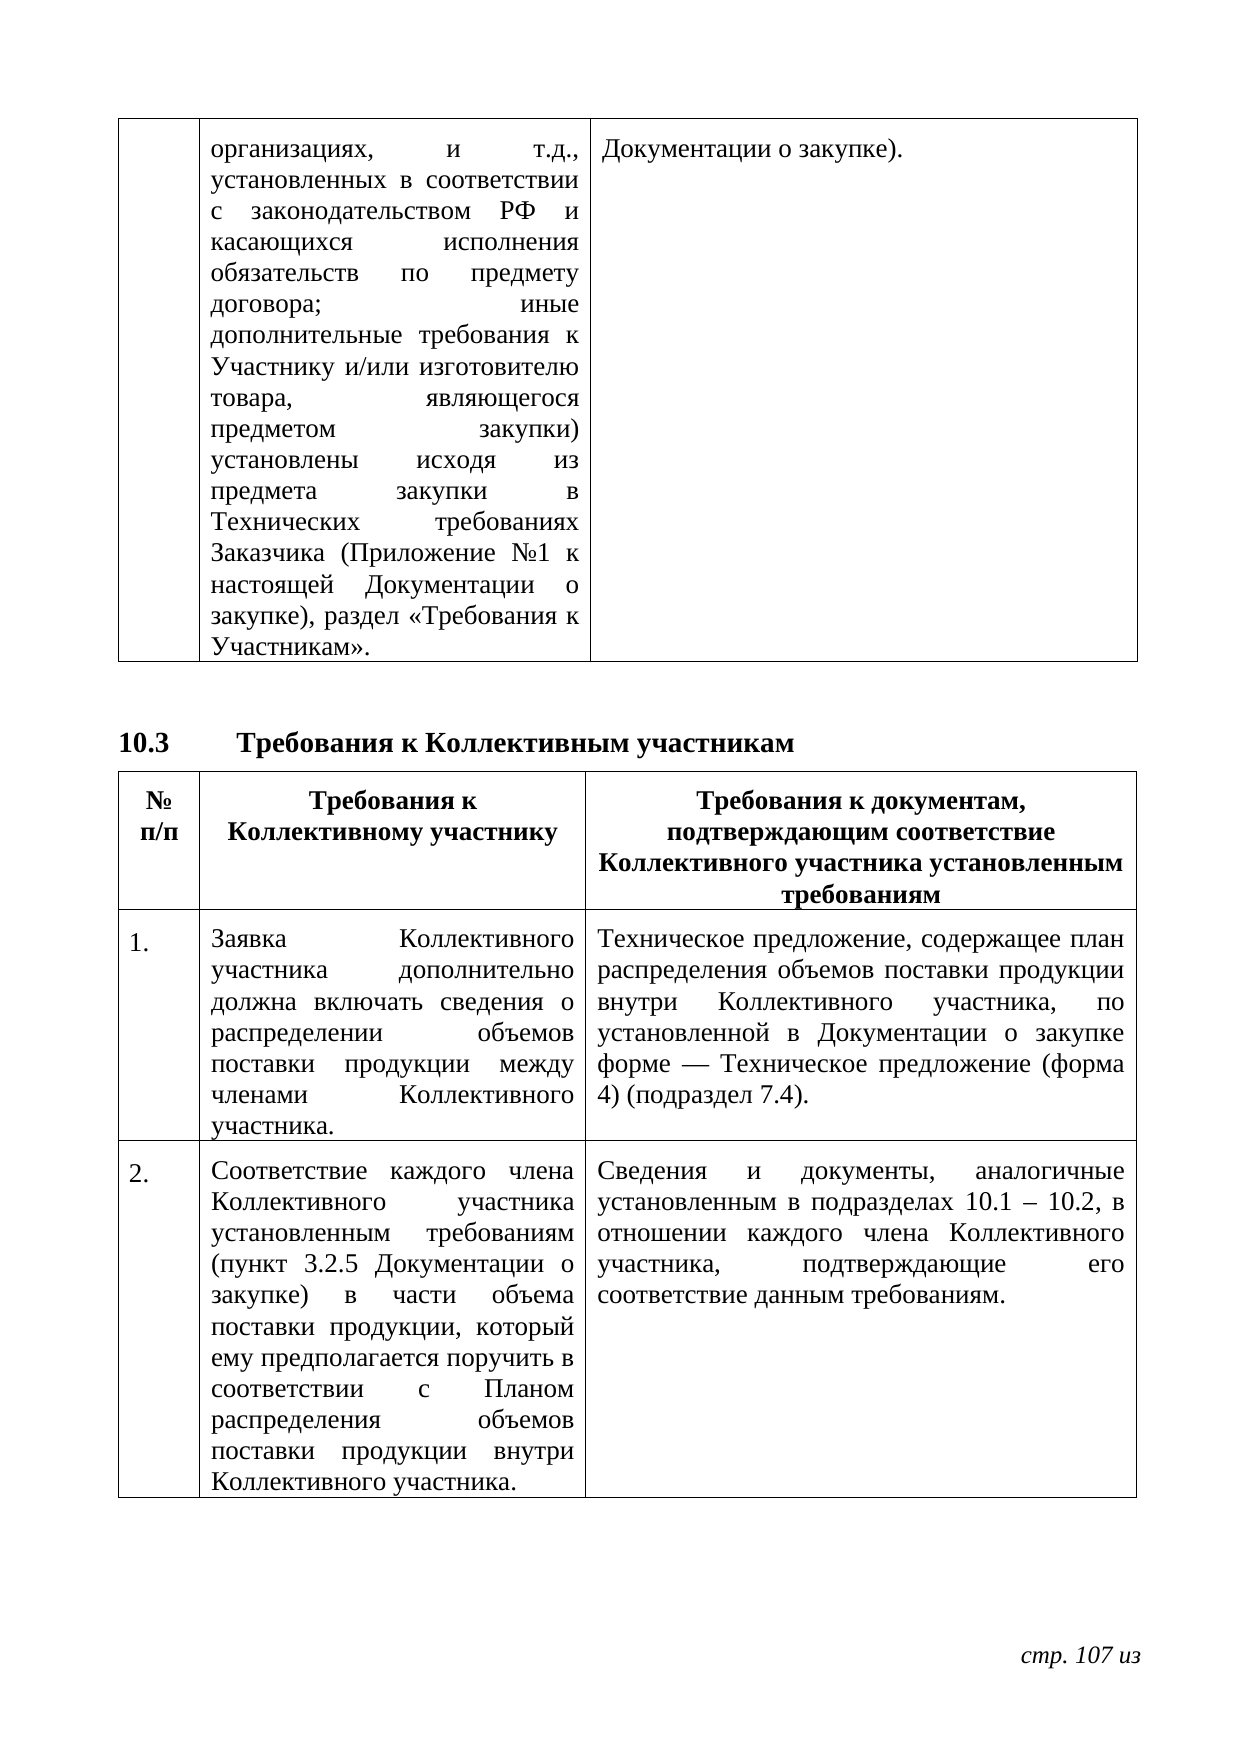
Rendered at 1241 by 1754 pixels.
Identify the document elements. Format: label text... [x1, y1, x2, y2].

table_cell Соответствие каждого члена Коллективного участника установленным требованиям (пункт 3.2.5 Документации о закупке) в части объема поставки продукции, который ему предполагается поручить в соответствии с Планом распределения объемов поставки продукции внутри Коллективного участника. [200, 1141, 585, 1497]
subtitle Требования к Коллективным участникам [118, 725, 1137, 758]
table_cell Сведения и документы, аналогичные установленным в подразделах 10.1 – 10.2, в отношении каждого члена Коллективного участника, подтверждающие его соответствие данным требованиям. [586, 1141, 1136, 1497]
table_cell Заявка Коллективного участника дополнительно должна включать сведения о распределении объемов поставки продукции между членами Коллективного участника. [200, 910, 585, 1140]
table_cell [200, 119, 590, 661]
table_header Требования к Коллективному участнику [200, 772, 585, 909]
table_header № п/п [119, 772, 199, 909]
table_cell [591, 119, 1137, 661]
table_cell Техническое предложение, содержащее план распределения объемов поставки продукции внутри Коллективного участника, по установленной в Документации о закупке форме — Техническое предложение (форма 4) (подраздел 7.4). [586, 910, 1136, 1140]
table_cell [119, 119, 199, 661]
table_header Требования к документам, подтверждающим соответствие Коллективного участника установленным требованиям [586, 772, 1136, 909]
table_cell [119, 1141, 199, 1497]
table_cell [119, 910, 199, 1140]
